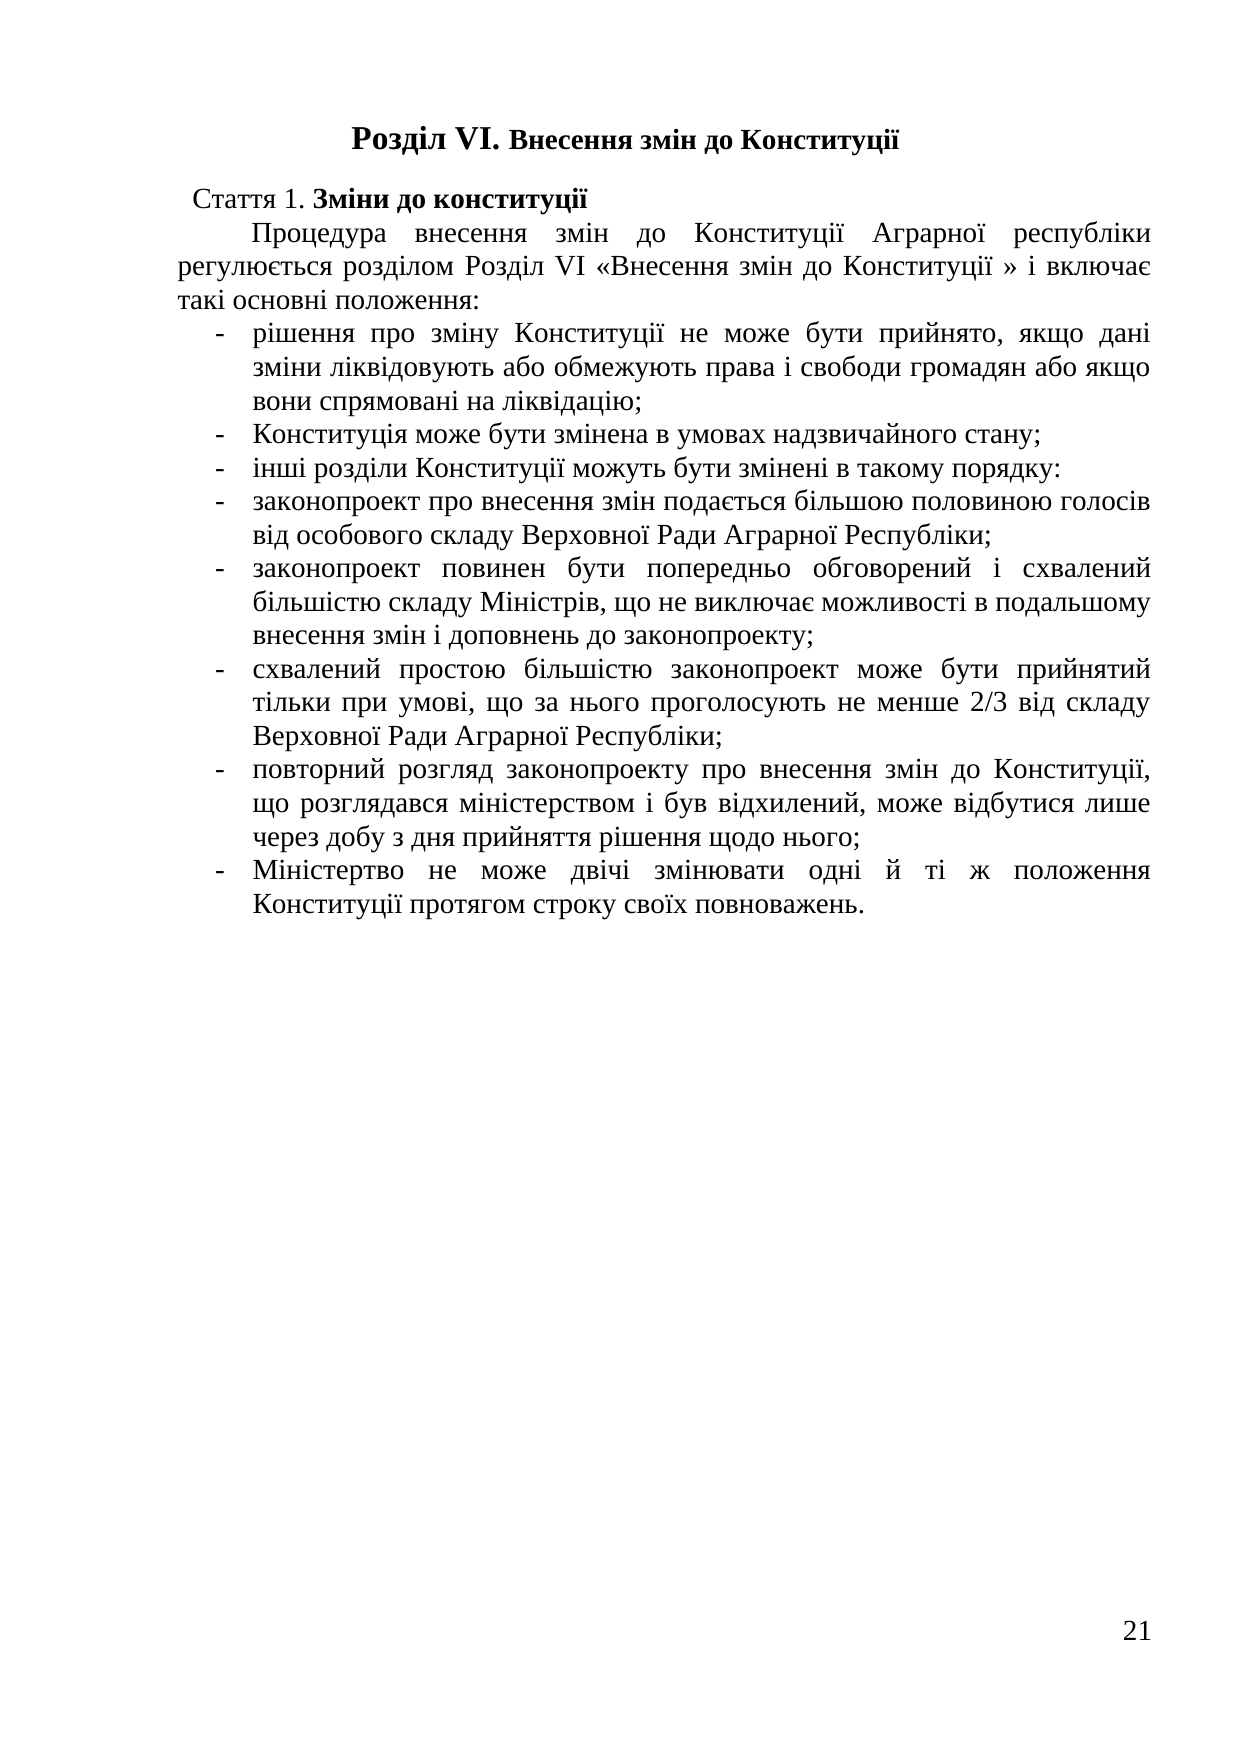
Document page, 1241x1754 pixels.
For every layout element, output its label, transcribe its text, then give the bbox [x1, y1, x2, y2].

list схвалений простою більшістю законопроект може бути прийнятий тільки при умові, що за нього проголосують не менше 2/3 від складу Верховної Ради Аграрної Республіки; [215, 651, 1152, 752]
subtitle Зміни до конституції [192, 181, 1152, 215]
list Конституція може бути змінена в умовах надзвичайного стану; [215, 416, 1152, 450]
subtitle Внесення змін до Конституції [147, 118, 1152, 156]
list законопроект повинен бути попередньо обговорений і схвалений більшістю складу Міністрів, що не виключає можливості в подальшому внесення змін і доповнень до законопроекту; [215, 550, 1152, 651]
list інші розділи Конституції можуть бути змінені в такому порядку: [215, 450, 1152, 483]
list повторний розгляд законопроекту про внесення змін до Конституції, що розглядався міністерством і був відхилений, може відбутися лише через добу з дня прийняття рішення щодо нього; [215, 752, 1152, 852]
list законопроект про внесення змін подається більшою половиною голосів від особового складу Верховної Ради Аграрної Республіки; [215, 483, 1152, 550]
list Міністертво не може двічі змінювати одні й ті ж положення Конституції протягом строку своїх повноважень. [215, 852, 1152, 919]
text Процедура внесення змін до Конституції Аграрної республіки регулюється розділом VI «Внесення змін до Конституції » і включає такі основні положення: [177, 215, 1152, 316]
list рішення про зміну Конституції не може бути прийнято, якщо дані зміни ліквідовують або обмежують права і свободи громадян або якщо вони спрямовані на ліквідацію; [215, 316, 1152, 416]
